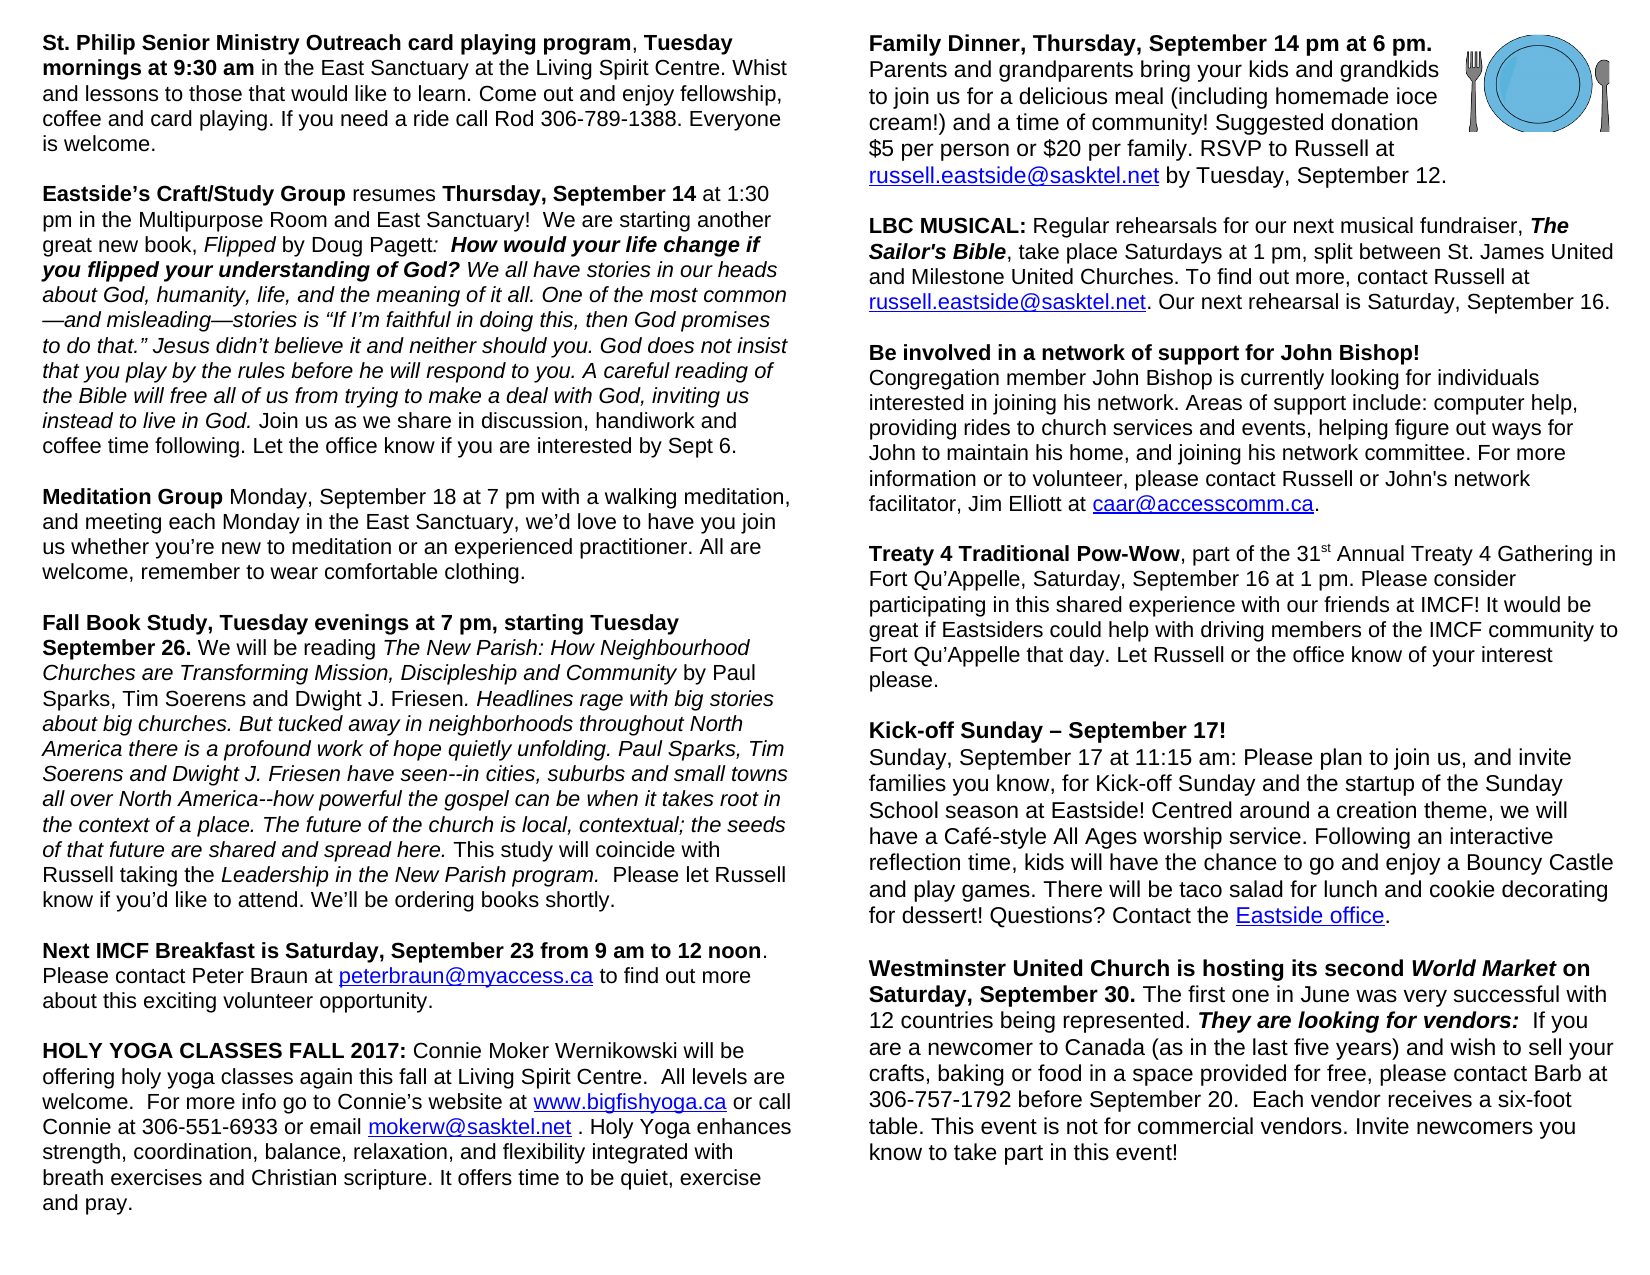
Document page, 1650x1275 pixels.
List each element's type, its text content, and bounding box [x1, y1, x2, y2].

text Next IMCF Breakfast is Saturday, September 23 from 9 am to 12 noon. Please contact Peter Braun at peterbraun@myaccess.ca to find out more about this exciting volunteer opportunity. [42, 937, 793, 1013]
text Treaty 4 Traditional Pow-Wow, part of the 31st Annual Treaty 4 Gathering in Fort Qu’Appelle, Saturday, September 16 at 1 pm. Please consider participating in this shared experience with our friends at IMCF! It would be great if Eastsiders could help with driving members of the IMCF community to Fort Qu’Appelle that day. Let Russell or the office know of your interest please. [868, 541, 1620, 692]
text HOLY YOGA CLASSES FALL 2017: Connie Moker Wernikowski will be offering holy yoga classes again this fall at Living Spirit Centre. All levels are welcome. For more info go to Connie’s website at www.bigfishyoga.ca or call Connie at 306-551-6933 or email mokerw@sasktel.net . Holy Yoga enhances strength, coordination, balance, relaxation, and flexibility integrated with breath exercises and Christian scripture. It offers time to be quiet, exercise and pray. [42, 1038, 793, 1215]
text Fall Book Study, Tuesday evenings at 7 pm, starting Tuesday September 26. We will be reading The New Parish: How Neighbourhood Churches are Transforming Mission, Discipleship and Community by Paul Sparks, Tim Soerens and Dwight J. Friesen. Headlines rage with big stories about big churches. But tucked away in neighborhoods throughout North America there is a profound work of hope quietly unfolding. Paul Sparks, Tim Soerens and Dwight J. Friesen have seen--in cities, suburbs and small towns all over North America--how powerful the gospel can be when it takes root in the context of a place. The future of the church is local, contextual; the seeds of that future are shared and spread here. This study will coincide with Russell taking the Leadership in the New Parish program. Please let Russell know if you’d like to attend. We’ll be ordering books shortly. [42, 610, 793, 912]
picture [1465, 34, 1610, 132]
text Eastside’s Craft/Study Group resumes Thursday, September 14 at 1:30 pm in the Multipurpose Room and East Sanctuary! We are starting another great new book, Flipped by Doug Pagett: How would your life change if you flipped your understanding of God? We all have stories in our heads about God, humanity, life, and the meaning of it all. One of the most common—and misleading—stories is “If I’m faithful in doing this, then God promises to do that.” Jesus didn’t believe it and neither should you. God does not insist that you play by the rules before he will respond to you. A careful reading of the Bible will free all of us from trying to make a deal with God, inviting us instead to live in God. Join us as we share in discussion, handiwork and coffee time following. Let the office know if you are interested by Sept 6. [42, 181, 793, 458]
text Sunday, September 17 at 11:15 am: Please plan to join us, and invite families you know, for Kick-off Sunday and the startup of the Sunday School season at Eastside! Centred around a creation theme, we will have a Café-style All Ages worship service. Following an interactive reflection time, kids will have the chance to go and enjoy a Bouncy Castle and play games. There will be taco salad for lunch and cookie decorating for dessert! Questions? Contact the Eastside office. [868, 744, 1620, 928]
text St. Philip Senior Ministry Outreach card playing program, Tuesday mornings at 9:30 am in the East Sanctuary at the Living Spirit Centre. Whist and lessons to those that would like to learn. Come out and enjoy fellowship, coffee and card playing. If you need a ride call Rod 306-789-1388. Everyone is welcome. [42, 30, 793, 156]
text Meditation Group Monday, September 18 at 7 pm with a walking meditation, and meeting each Monday in the East Sanctuary, we’d love to have you join us whether you’re new to meditation or an experienced practitioner. All are welcome, remember to wear comfortable clothing. [42, 484, 793, 584]
text Westminster United Church is hosting its second World Market on Saturday, September 30. The first one in June was very successful with 12 countries being represented. They are looking for vendors: If you are a newcomer to Canada (as in the last five years) and wish to sell your crafts, baking or food in a space provided for free, please contact Barb at 306-757-1792 before September 20. Each vendor receives a six-foot table. This event is not for commercial vendors. Invite newcomers you know to take part in this event! [868, 955, 1620, 1166]
text LBC MUSICAL: Regular rehearsals for our next musical fundraiser, The Sailor's Bible, take place Saturdays at 1 pm, split between St. James United and Milestone United Churches. To find out more, contact Russell at russell.eastside@sasktel.net. Our next rehearsal is Saturday, September 16. [868, 213, 1620, 314]
text Kick-off Sunday – September 17! [868, 717, 1620, 744]
text Be involved in a network of support for John Bishop! Congregation member John Bishop is currently looking for individuals interested in joining his network. Areas of support include: computer help, providing rides to church services and events, helping figure out ways for John to maintain his home, and joining his network committee. For more information or to volunteer, please contact Russell or John's network facilitator, Jim Elliott at caar@accesscomm.ca. [868, 339, 1620, 516]
text Family Dinner, Thursday, September 14 pm at 6 pm. Parents and grandparents bring your kids and grandkids to join us for a delicious meal (including homemade ioce cream!) and a time of community! Suggested donation $5 per person or $20 per family. RSVP to Russell at russell.eastside@sasktel.net by Tuesday, September 12. [868, 30, 1620, 188]
